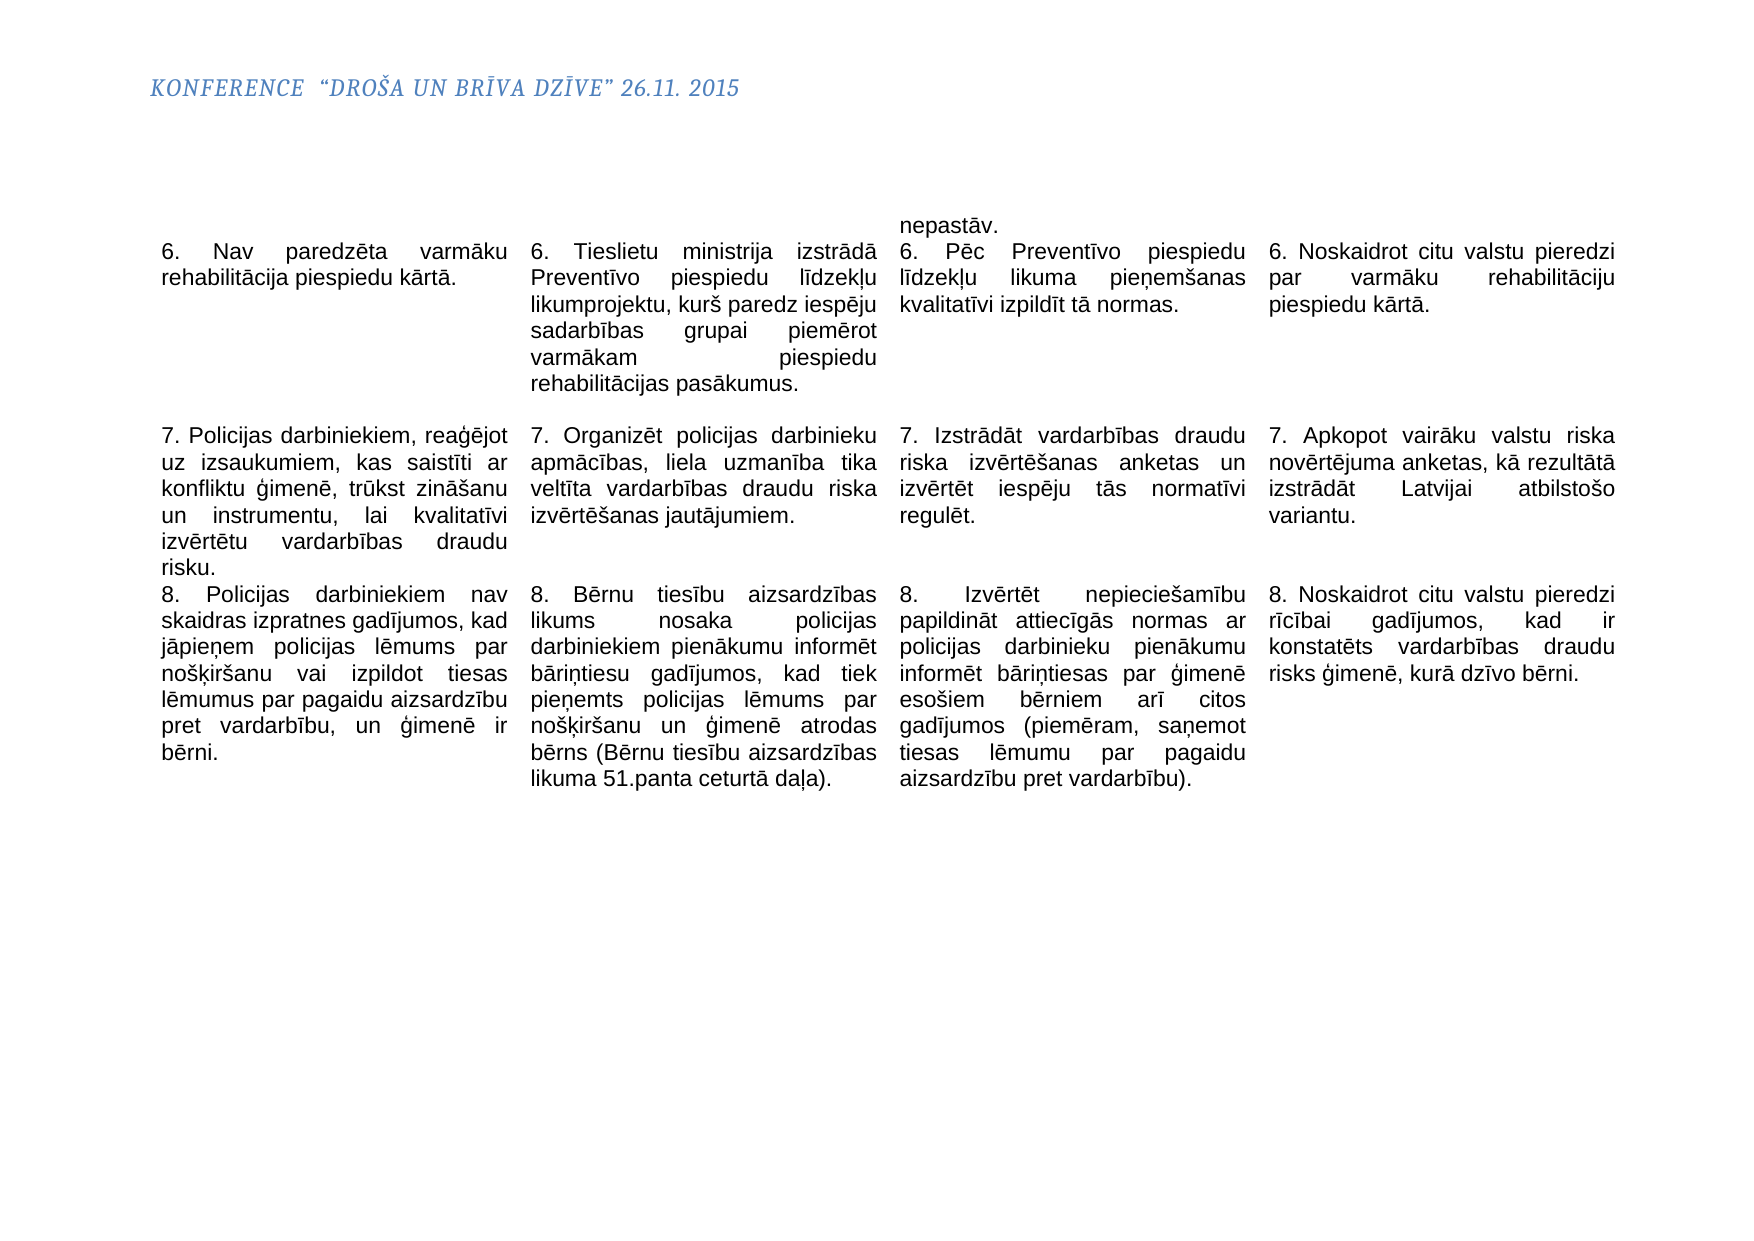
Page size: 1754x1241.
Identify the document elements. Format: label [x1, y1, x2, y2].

table_cell [888, 212, 1257, 871]
table_cell [1257, 212, 1626, 871]
table_cell [150, 212, 519, 871]
table_cell [519, 212, 888, 871]
